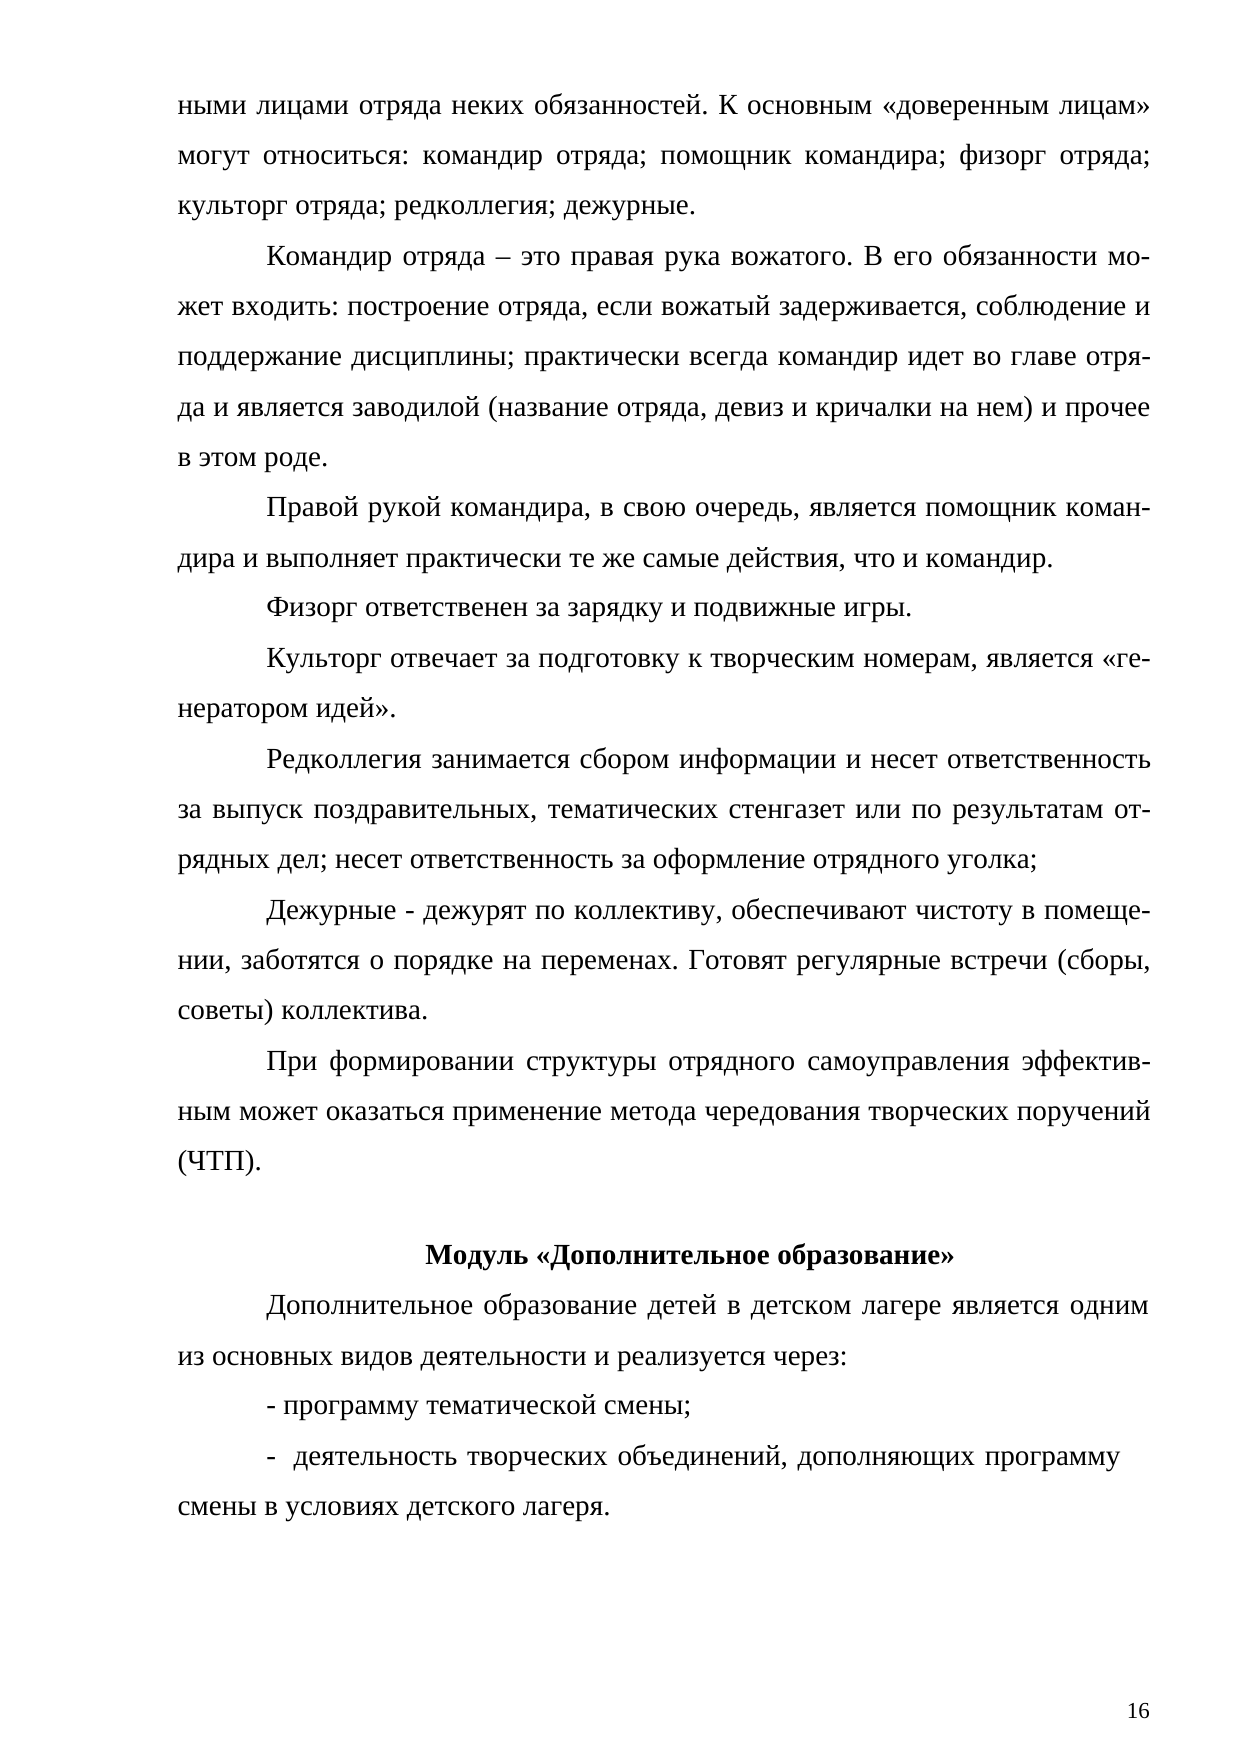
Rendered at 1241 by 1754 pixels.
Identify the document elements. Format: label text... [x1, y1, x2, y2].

text Правой рукой командира, в свою очередь, является помощник коман- дира и выполняет практически те же самые действия, что и командир. [177, 489, 1151, 573]
text Культорг отвечает за подготовку к творческим номерам, является «ге- нератором идей». [177, 640, 1151, 724]
list программу тематической смены; [266, 1388, 1186, 1421]
text ными лицами отряда неких обязанностей. К основным «доверенным лицам» могут относиться: командир отряда; помощник командира; физорг отряда; культорг отряда; редколлегия; дежурные. [177, 87, 1152, 221]
text При формировании структуры отрядного самоуправления эффектив- ным может оказаться применение метода чередования творческих поручений (ЧТП). [177, 1043, 1152, 1177]
list деятельность творческих объединений, дополняющих программу смены в условиях детского лагеря. [177, 1438, 1152, 1522]
subtitle Модуль «Дополнительное образование» [425, 1237, 1186, 1270]
text Командир отряда – это правая рука вожатого. В его обязанности мо- жет входить: построение отряда, если вожатый задерживается, соблюдение и поддержание дисциплины; практически всегда командир идет во главе отря- да и является заводилой (название отряда, девиз и кричалки на нем) и прочее в этом роде. [177, 238, 1152, 472]
text Физорг ответственен за зарядку и подвижные игры. [266, 591, 1186, 623]
text Редколлегия занимается сбором информации и несет ответственность за выпуск поздравительных, тематических стенгазет или по результатам от- рядных дел; несет ответственность за оформление отрядного уголка; [177, 741, 1152, 875]
text Дежурные - дежурят по коллективу, обеспечивают чистоту в помеще- нии, заботятся о порядке на переменах. Готовят регулярные встречи (сборы, советы) коллектива. [177, 892, 1152, 1026]
text Дополнительное образование детей в детском лагере является одним из основных видов деятельности и реализуется через: [177, 1287, 1173, 1371]
